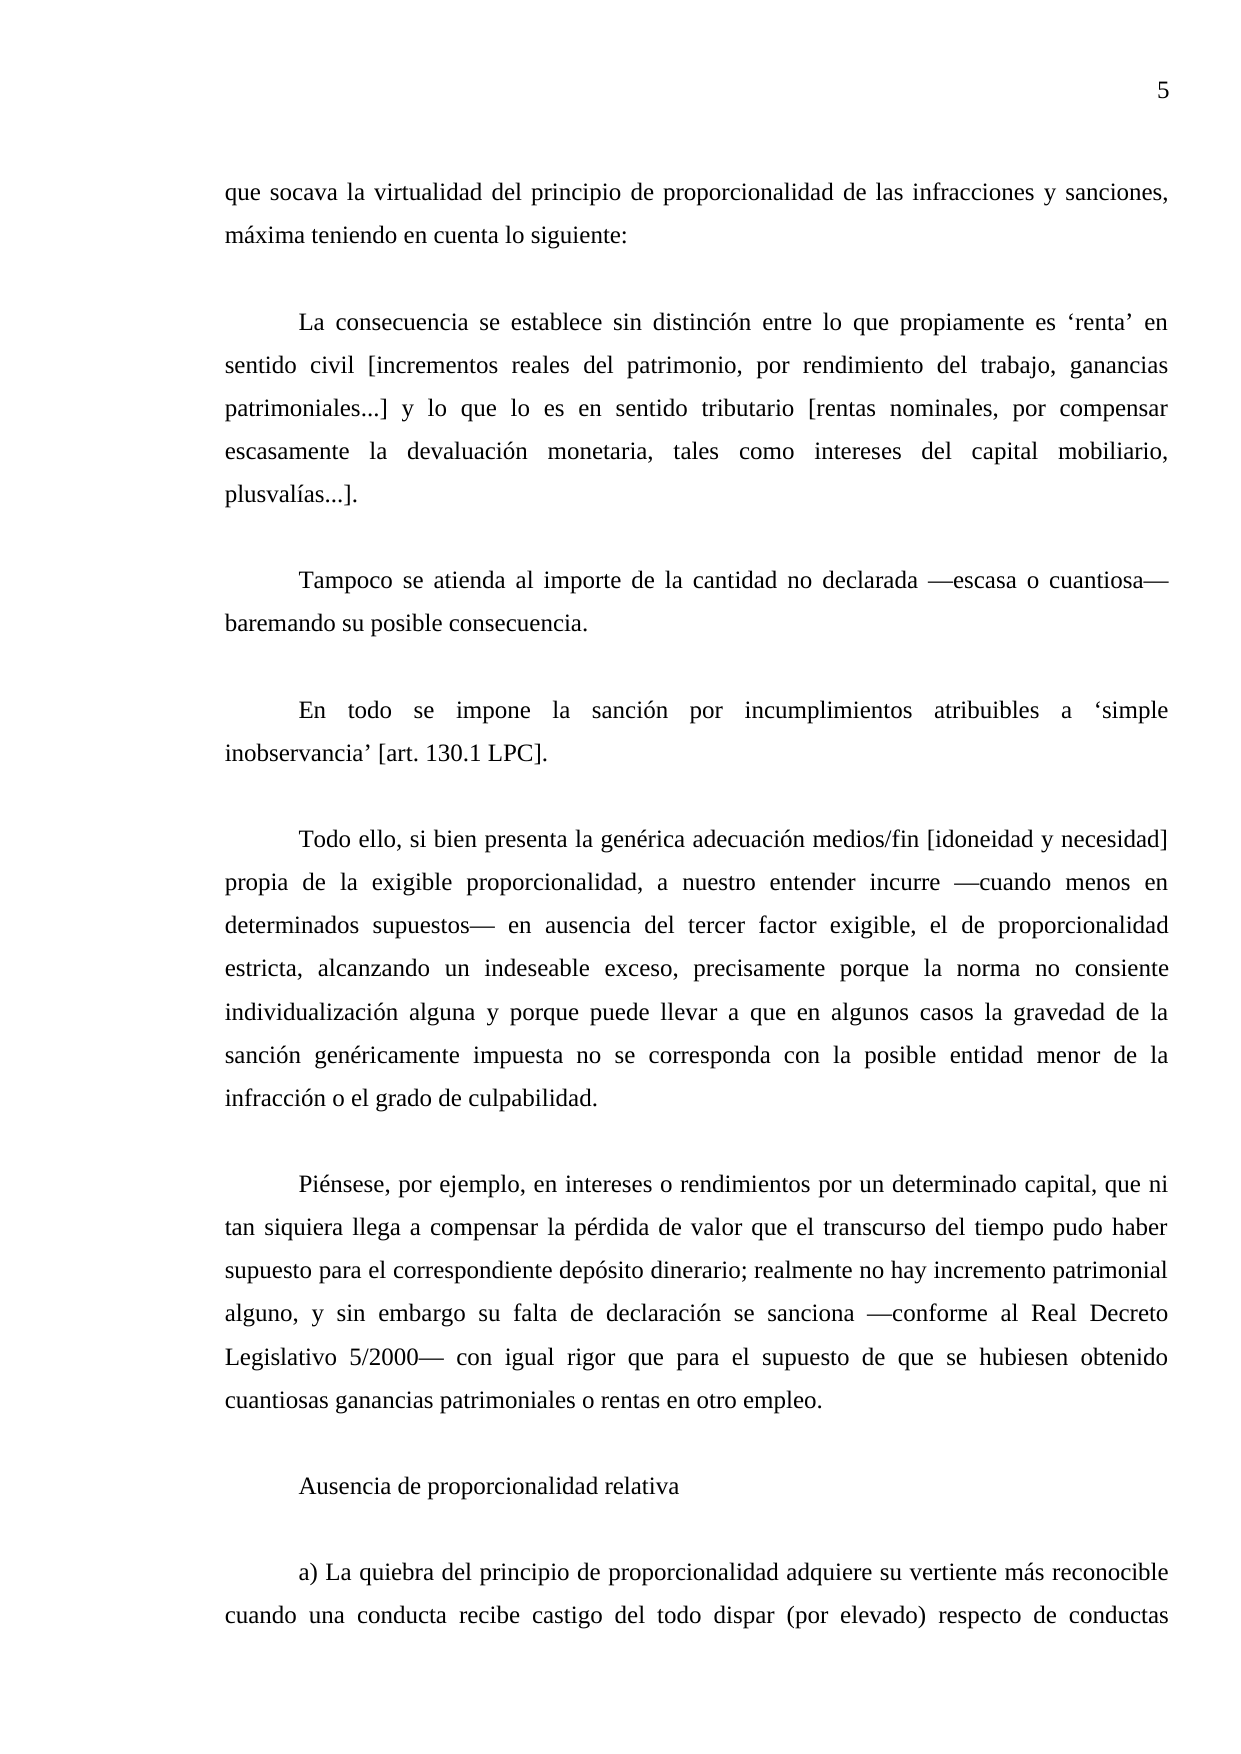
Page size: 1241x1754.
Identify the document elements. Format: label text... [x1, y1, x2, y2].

text Tampoco se atienda al importe de la cantidad no declarada —escasa o cuantiosa— baremando su posible consecuencia. [224, 565, 1169, 637]
text En todo se impone la sanción por incumplimientos atribuibles a ‘simple inobservancia’ [art. 130.1 LPC]. [224, 695, 1169, 767]
text Piénsese, por ejemplo, en intereses o rendimientos por un determinado capital, que ni tan siquiera llega a compensar la pérdida de valor que el transcurso del tiempo pudo haber supuesto para el correspondiente depósito dinerario; realmente no hay incremento patrimonial alguno, y sin embargo su falta de declaración se sanciona —conforme al Real Decreto Legislativo 5/2000— con igual rigor que para el supuesto de que se hubiesen obtenido cuantiosas ganancias patrimoniales o rentas en otro empleo. [224, 1169, 1169, 1413]
text La consecuencia se establece sin distinción entre lo que propiamente es ‘renta’ en sentido civil [incrementos reales del patrimonio, por rendimiento del trabajo, ganancias patrimoniales...] y lo que lo es en sentido tributario [rentas nominales, por compensar escasamente la devaluación monetaria, tales como intereses del capital mobiliario, plusvalías...]. [224, 307, 1169, 508]
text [224, 177, 1169, 249]
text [224, 1557, 1169, 1629]
text Ausencia de proporcionalidad relativa [224, 1471, 1169, 1500]
text Todo ello, si bien presenta la genérica adecuación medios/fin [idoneidad y necesidad] propia de la exigible proporcionalidad, a nuestro entender incurre —cuando menos en determinados supuestos— en ausencia del tercer factor exigible, el de proporcionalidad estricta, alcanzando un indeseable exceso, precisamente porque la norma no consiente individualización alguna y porque puede llevar a que en algunos casos la gravedad de la sanción genéricamente impuesta no se corresponda con la posible entidad menor de la infracción o el grado de culpabilidad. [224, 824, 1169, 1112]
